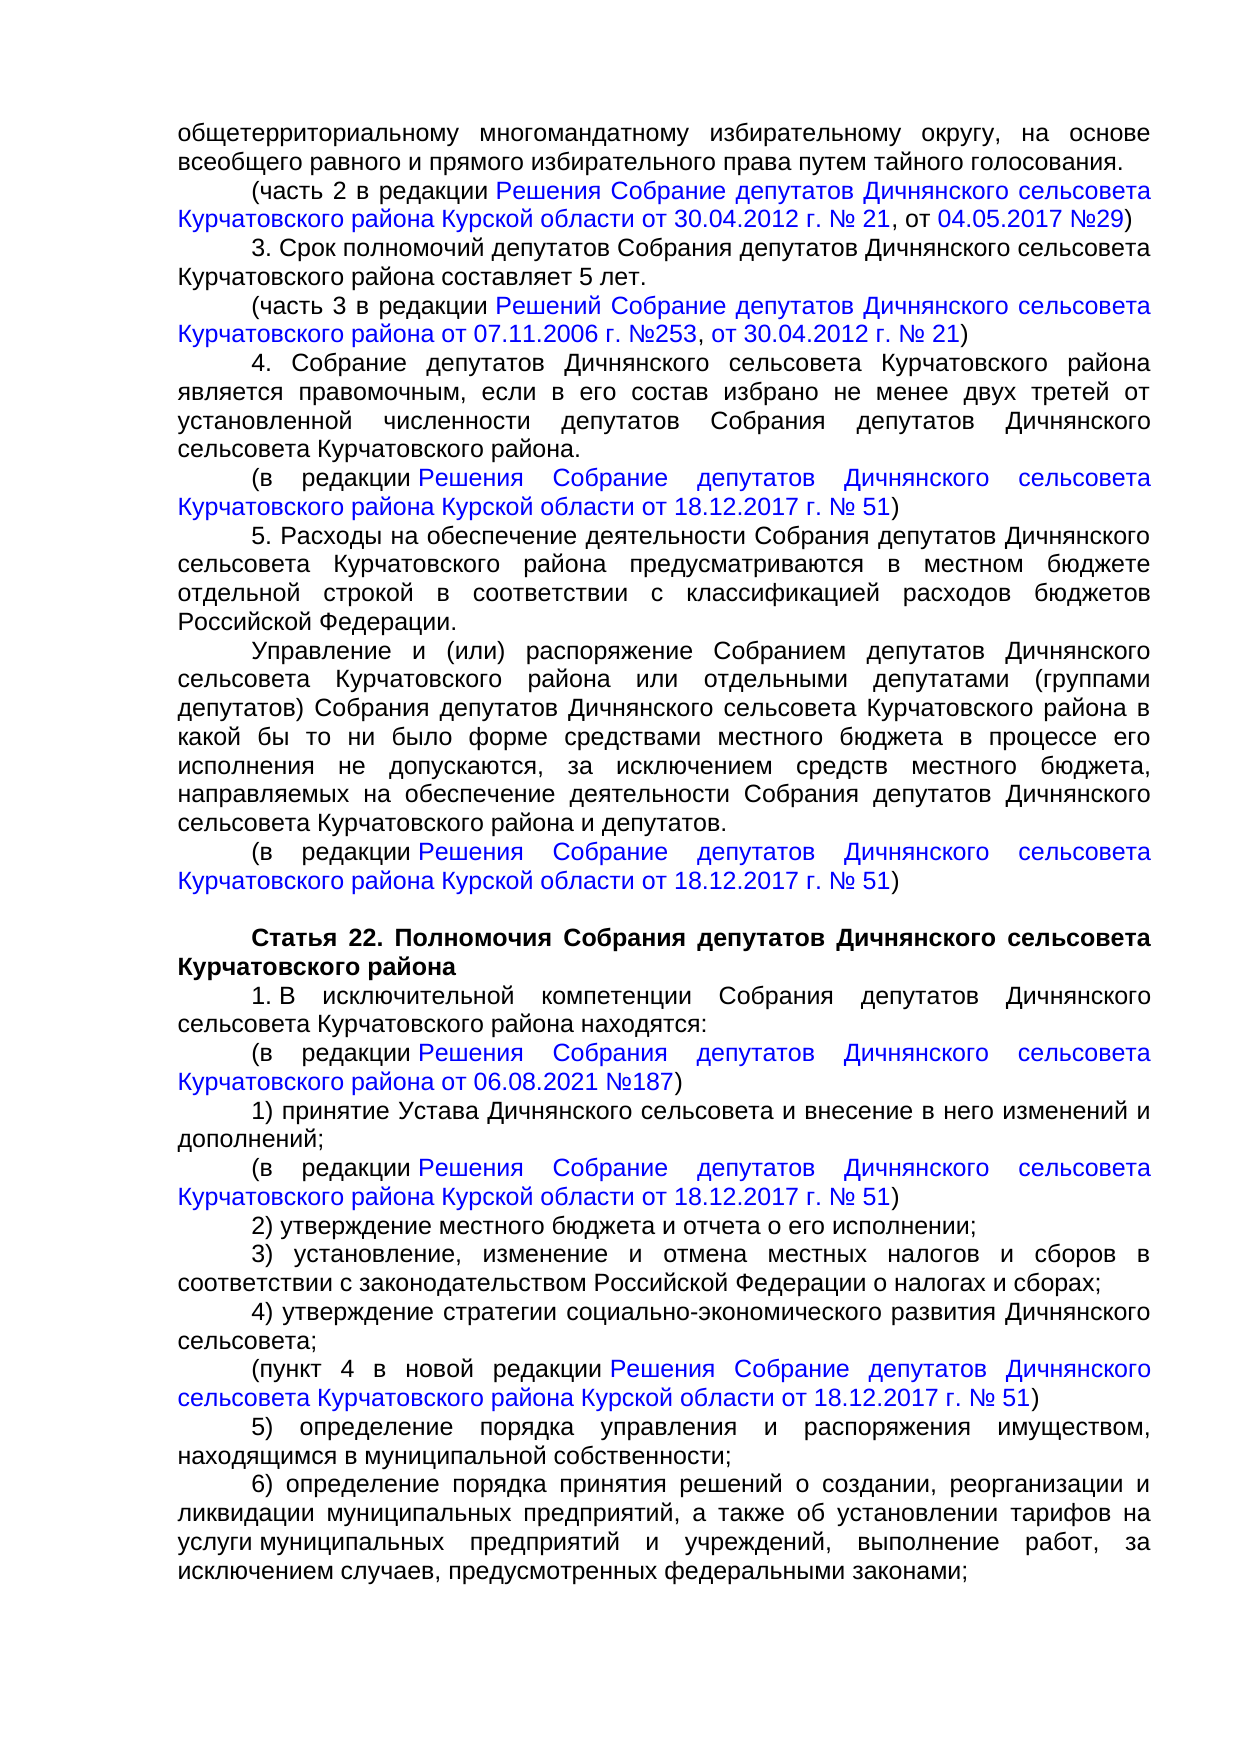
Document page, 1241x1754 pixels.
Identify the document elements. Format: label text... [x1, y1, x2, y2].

text 1) принятие Устава Дичнянского сельсовета и внесение в него изменений и дополнений; [177, 1096, 1152, 1153]
text (в редакции Решения Собрания депутатов Дичнянского сельсовета Курчатовского района от 06.08.2021 №187) [177, 1038, 1152, 1096]
text 4) утверждение стратегии социально-экономического развития Дичнянского сельсовета; [177, 1297, 1152, 1354]
text (в редакции Решения Собрание депутатов Дичнянского сельсовета Курчатовского района Курской области от 18.12.2017 г. № 51) [177, 837, 1152, 894]
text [177, 118, 1152, 176]
text (часть 3 в редакции Решений Собрание депутатов Дичнянского сельсовета Курчатовского района от 07.11.2006 г. №253, от 30.04.2012 г. № 21) [177, 291, 1152, 348]
text 4. Собрание депутатов Дичнянского сельсовета Курчатовского района является правомочным, если в его состав избрано не менее двух третей от установленной численности депутатов Собрания депутатов Дичнянского сельсовета Курчатовского района. [177, 348, 1152, 463]
text 2) утверждение местного бюджета и отчета о его исполнении; [177, 1211, 1152, 1239]
text (часть 2 в редакции Решения Собрание депутатов Дичнянского сельсовета Курчатовского района Курской области от 30.04.2012 г. № 21, от 04.05.2017 №29) [177, 176, 1152, 233]
text 3. Срок полномочий депутатов Собрания депутатов Дичнянского сельсовета Курчатовского района составляет 5 лет. [177, 233, 1152, 291]
text 6) определение порядка принятия решений о создании, реорганизации и ликвидации муниципальных предприятий, а также об установлении тарифов на услуги муниципальных предприятий и учреждений, выполнение работ, за исключением случаев, предусмотренных федеральными законами; [177, 1469, 1152, 1584]
text 5. Расходы на обеспечение деятельности Собрания депутатов Дичнянского сельсовета Курчатовского района предусматриваются в местном бюджете отдельной строкой в соответствии с классификацией расходов бюджетов Российской Федерации. [177, 521, 1152, 636]
text 3) установление, изменение и отмена местных налогов и сборов в соответствии с законодательством Российской Федерации о налогах и сборах; [177, 1239, 1152, 1297]
text (пункт 4 в новой редакции Решения Собрание депутатов Дичнянского сельсовета Курчатовского района Курской области от 18.12.2017 г. № 51) [177, 1354, 1152, 1412]
text Статья 22. Полномочия Собрания депутатов Дичнянского сельсовета Курчатовского района [177, 923, 1152, 981]
text (в редакции Решения Собрание депутатов Дичнянского сельсовета Курчатовского района Курской области от 18.12.2017 г. № 51) [177, 463, 1152, 521]
text (в редакции Решения Собрание депутатов Дичнянского сельсовета Курчатовского района Курской области от 18.12.2017 г. № 51) [177, 1153, 1152, 1211]
text 1. В исключительной компетенции Собрания депутатов Дичнянского сельсовета Курчатовского района находятся: [177, 981, 1152, 1038]
text 5) определение порядка управления и распоряжения имуществом, находящимся в муниципальной собственности; [177, 1412, 1152, 1469]
text Управление и (или) распоряжение Собранием депутатов Дичнянского сельсовета Курчатовского района или отдельными депутатами (группами депутатов) Собрания депутатов Дичнянского сельсовета Курчатовского района в какой бы то ни было форме средствами местного бюджета в процессе его исполнения не допускаются, за исключением средств местного бюджета, направляемых на обеспечение деятельности Собрания депутатов Дичнянского сельсовета Курчатовского района и депутатов. [177, 636, 1152, 837]
